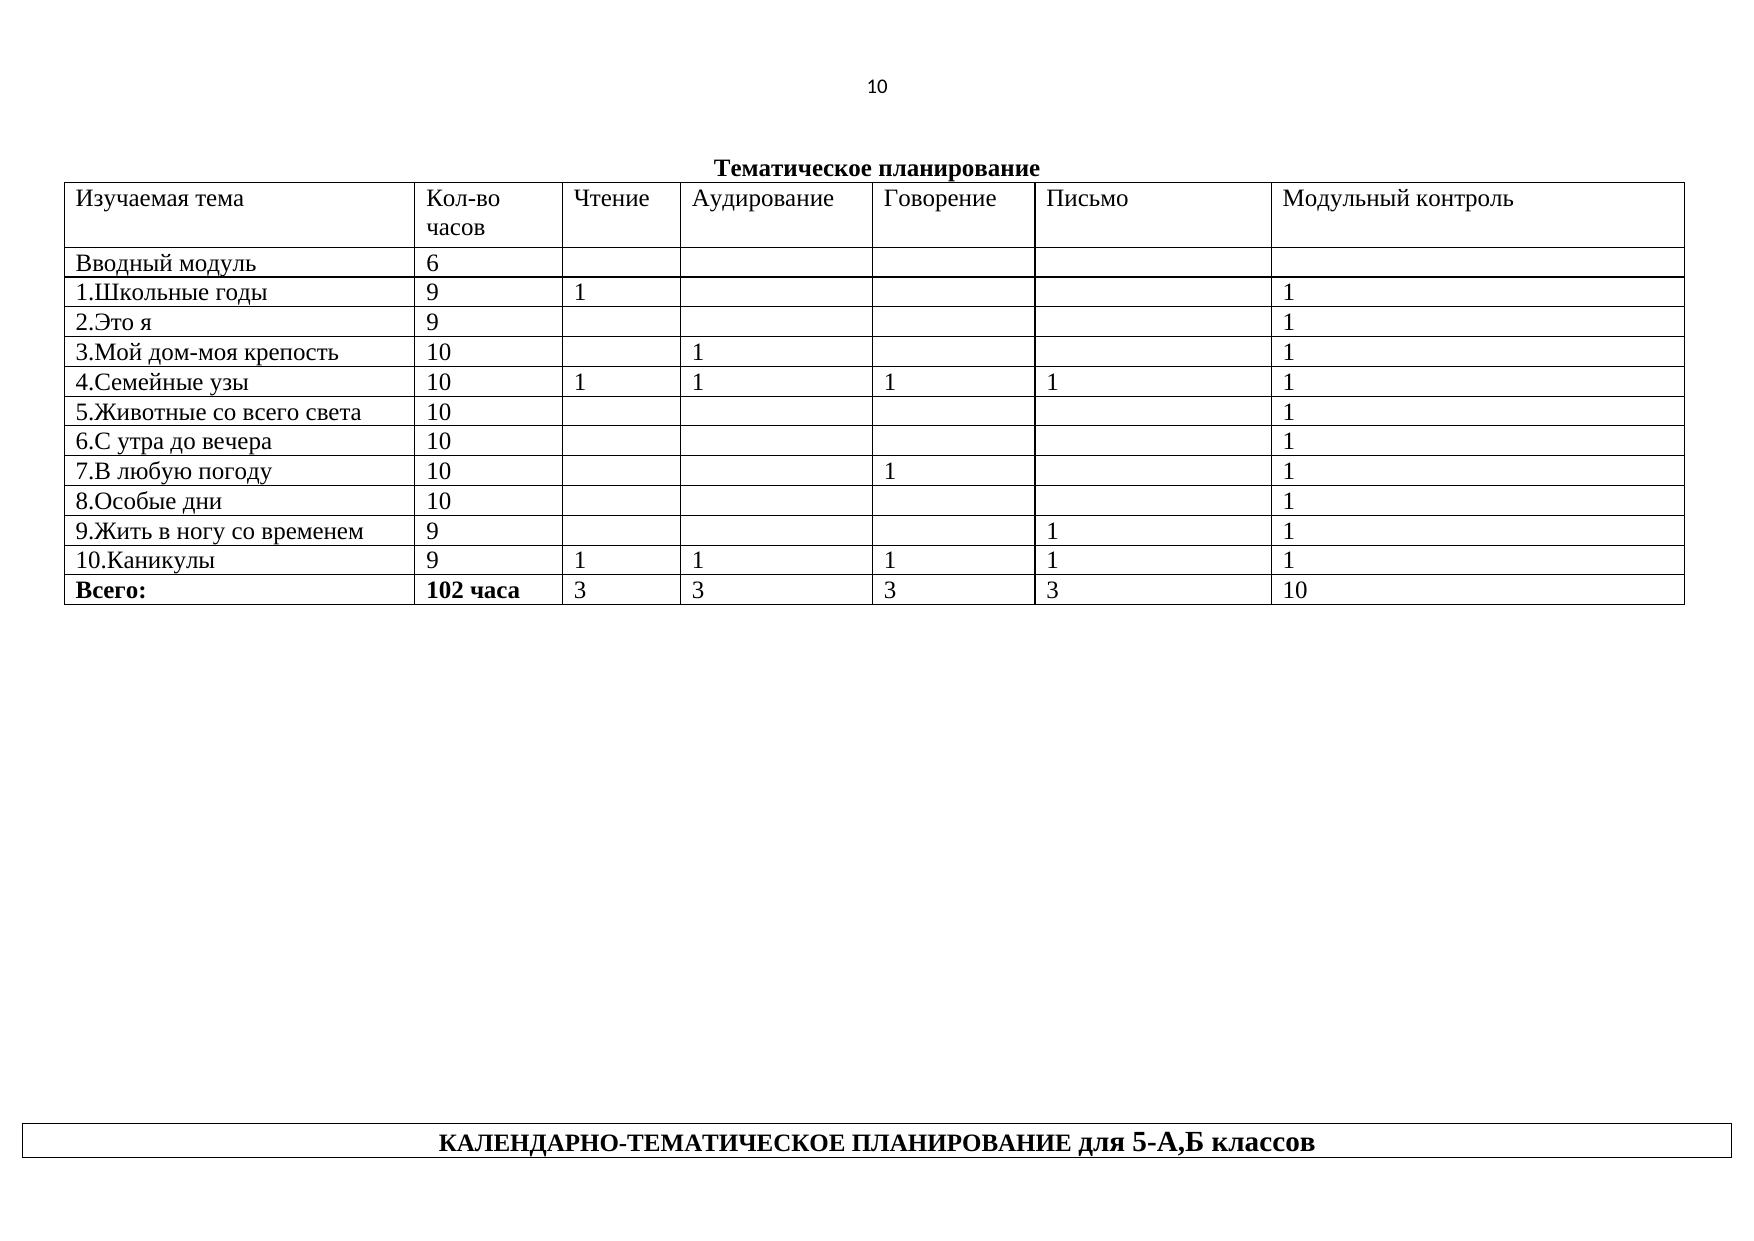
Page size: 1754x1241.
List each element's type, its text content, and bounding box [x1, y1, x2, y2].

table_cell 1 [1036, 516, 1271, 544]
table_cell 1 [1272, 456, 1684, 485]
table_cell 4.Семейные узы [65, 367, 414, 396]
table_cell 1 [873, 546, 1034, 574]
table_cell 3 [681, 575, 872, 604]
table_cell [681, 486, 872, 515]
table_cell [563, 426, 680, 455]
table_cell 1 [1272, 307, 1684, 336]
table_cell 10 [415, 486, 562, 515]
table_cell 3 [563, 575, 680, 604]
table_cell 8.Особые дни [65, 486, 414, 515]
table_cell 1 [1272, 486, 1684, 515]
table_cell 9 [415, 516, 562, 544]
table_cell [681, 456, 872, 485]
table_cell [873, 307, 1034, 336]
table_cell 1 [873, 456, 1034, 485]
table_cell 3 [1036, 575, 1271, 604]
table_cell 10 [415, 397, 562, 425]
table_cell [563, 397, 680, 425]
table_cell [681, 426, 872, 455]
table_cell [873, 426, 1034, 455]
table_cell 3.Мой дом-моя крепость [65, 337, 414, 366]
table_cell [1272, 248, 1684, 276]
table_cell [873, 516, 1034, 544]
table_cell 7.В любую погоду [65, 456, 414, 485]
table_cell 1 [1272, 278, 1684, 306]
table_cell 10 [415, 367, 562, 396]
table_cell [563, 248, 680, 276]
table_cell 1 [681, 546, 872, 574]
table_header Письмо [1036, 183, 1271, 247]
table_cell [681, 307, 872, 336]
table_header Изучаемая тема [65, 183, 414, 247]
table_cell 102 часа [415, 575, 562, 604]
table_cell 1 [1272, 397, 1684, 425]
table_cell 2.Это я [65, 307, 414, 336]
table_cell Вводный модуль [65, 248, 414, 276]
table_cell [873, 248, 1034, 276]
table_cell 1 [1272, 546, 1684, 574]
table_cell [873, 278, 1034, 306]
table_cell [681, 397, 872, 425]
table_cell [563, 337, 680, 366]
table_header КАЛЕНДАРНО-ТЕМАТИЧЕСКОЕ ПЛАНИРОВАНИЕ для 5-А,Б классов [23, 1124, 1731, 1157]
table_cell [1036, 397, 1271, 425]
table_header Чтение [563, 183, 680, 247]
table_cell [1036, 278, 1271, 306]
table_cell 1 [681, 337, 872, 366]
table_cell 1 [681, 367, 872, 396]
table_cell 1 [1272, 516, 1684, 544]
table_cell 10 [1272, 575, 1684, 604]
table_cell 9 [415, 546, 562, 574]
table_header Аудирование [681, 183, 872, 247]
table_cell [1036, 337, 1271, 366]
table_cell 1 [563, 367, 680, 396]
table_cell 5.Животные со всего света [65, 397, 414, 425]
table_cell [563, 456, 680, 485]
table_header Говорение [873, 183, 1034, 247]
table_cell [873, 337, 1034, 366]
text Тематическое планирование [75, 153, 1679, 182]
table_cell [873, 486, 1034, 515]
table_cell 9.Жить в ногу со временем [65, 516, 414, 544]
table_cell 10.Каникулы [65, 546, 414, 574]
table_cell Всего: [65, 575, 414, 604]
table_cell [1036, 456, 1271, 485]
table_cell 1 [873, 367, 1034, 396]
table_cell 1 [563, 278, 680, 306]
table_cell 1 [1036, 367, 1271, 396]
table_cell [1036, 486, 1271, 515]
table_cell 1 [1272, 337, 1684, 366]
table_cell [1036, 426, 1271, 455]
table_header Кол-во часов [415, 183, 562, 247]
table_cell [873, 397, 1034, 425]
table_header Модульный контроль [1272, 183, 1684, 247]
table_cell 1.Школьные годы [65, 278, 414, 306]
table_cell 9 [415, 278, 562, 306]
table_cell 10 [415, 337, 562, 366]
table_cell 3 [873, 575, 1034, 604]
table_cell 1 [1272, 426, 1684, 455]
table_cell 1 [1036, 546, 1271, 574]
table_cell [563, 516, 680, 544]
table_cell 10 [415, 426, 562, 455]
table_cell [681, 278, 872, 306]
table_cell 6.С утра до вечера [65, 426, 414, 455]
table_cell [681, 248, 872, 276]
table_cell [1036, 307, 1271, 336]
table_cell 1 [563, 546, 680, 574]
table_cell [1036, 248, 1271, 276]
table_cell 9 [415, 307, 562, 336]
table_cell [681, 516, 872, 544]
table_cell 10 [415, 456, 562, 485]
table_cell 6 [415, 248, 562, 276]
table_cell [563, 307, 680, 336]
table_cell [563, 486, 680, 515]
table_cell 1 [1272, 367, 1684, 396]
